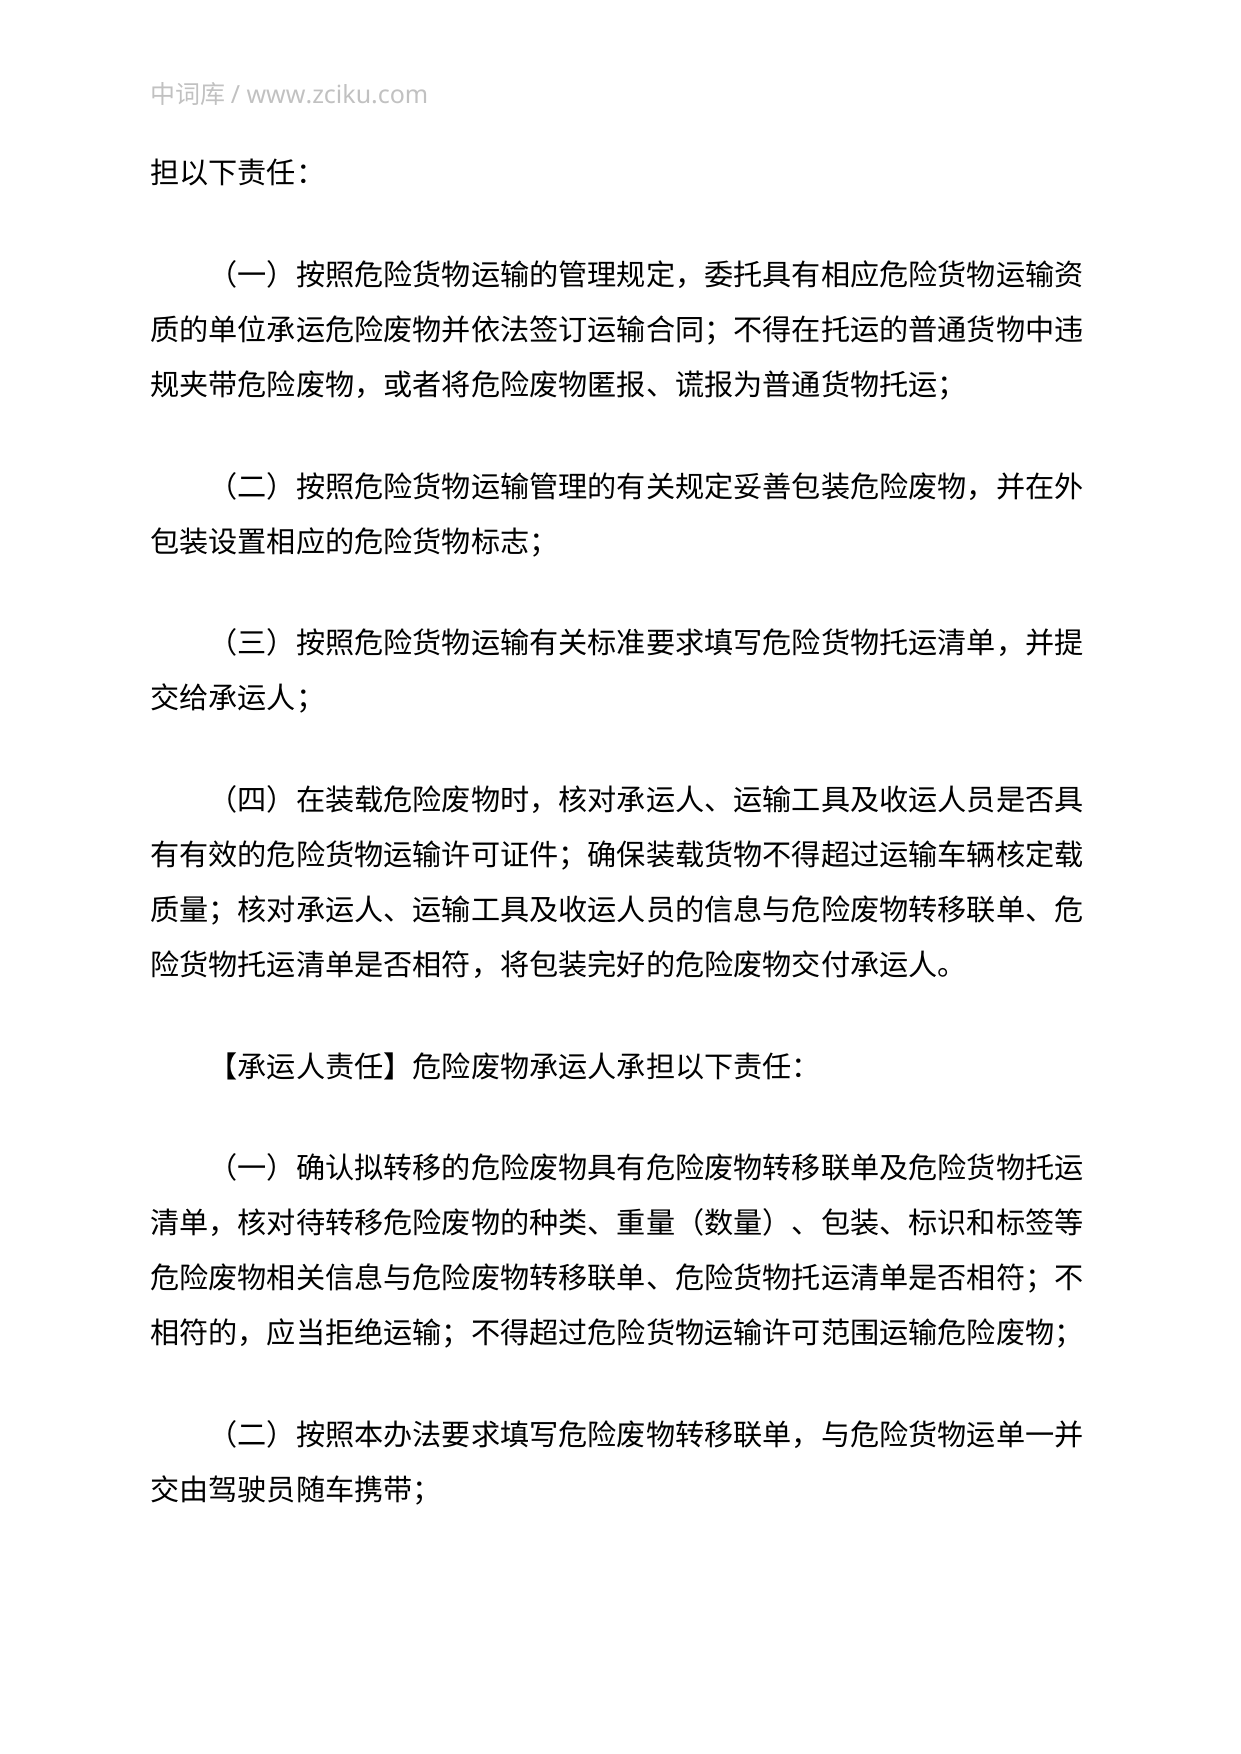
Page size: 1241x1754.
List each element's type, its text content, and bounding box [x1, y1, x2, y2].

text （四）在装载危险废物时，核对承运人、运输工具及收运人员是否具有有效的危险货物运输许可证件；确保装载货物不得超过运输车辆核定载质量；核对承运人、运输工具及收运人员的信息与危险废物转移联单、危险货物托运清单是否相符，将包装完好的危险废物交付承运人。 [150, 777, 1090, 984]
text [150, 150, 1090, 192]
text 【承运人责任】危险废物承运人承担以下责任： [150, 1043, 1090, 1085]
text （一）确认拟转移的危险废物具有危险废物转移联单及危险货物托运清单，核对待转移危险废物的种类、重量（数量）、包装、标识和标签等危险废物相关信息与危险废物转移联单、危险货物托运清单是否相符；不相符的，应当拒绝运输；不得超过危险货物运输许可范围运输危险废物； [150, 1145, 1090, 1352]
text （二）按照危险货物运输管理的有关规定妥善包装危险废物，并在外包装设置相应的危险货物标志； [150, 463, 1090, 561]
text （三）按照危险货物运输有关标准要求填写危险货物托运清单，并提交给承运人； [150, 620, 1090, 717]
text （二）按照本办法要求填写危险废物转移联单，与危险货物运单一并交由驾驶员随车携带； [150, 1411, 1090, 1508]
text （一）按照危险货物运输的管理规定，委托具有相应危险货物运输资质的单位承运危险废物并依法签订运输合同；不得在托运的普通货物中违规夹带危险废物，或者将危险废物匿报、谎报为普通货物托运； [150, 252, 1090, 404]
